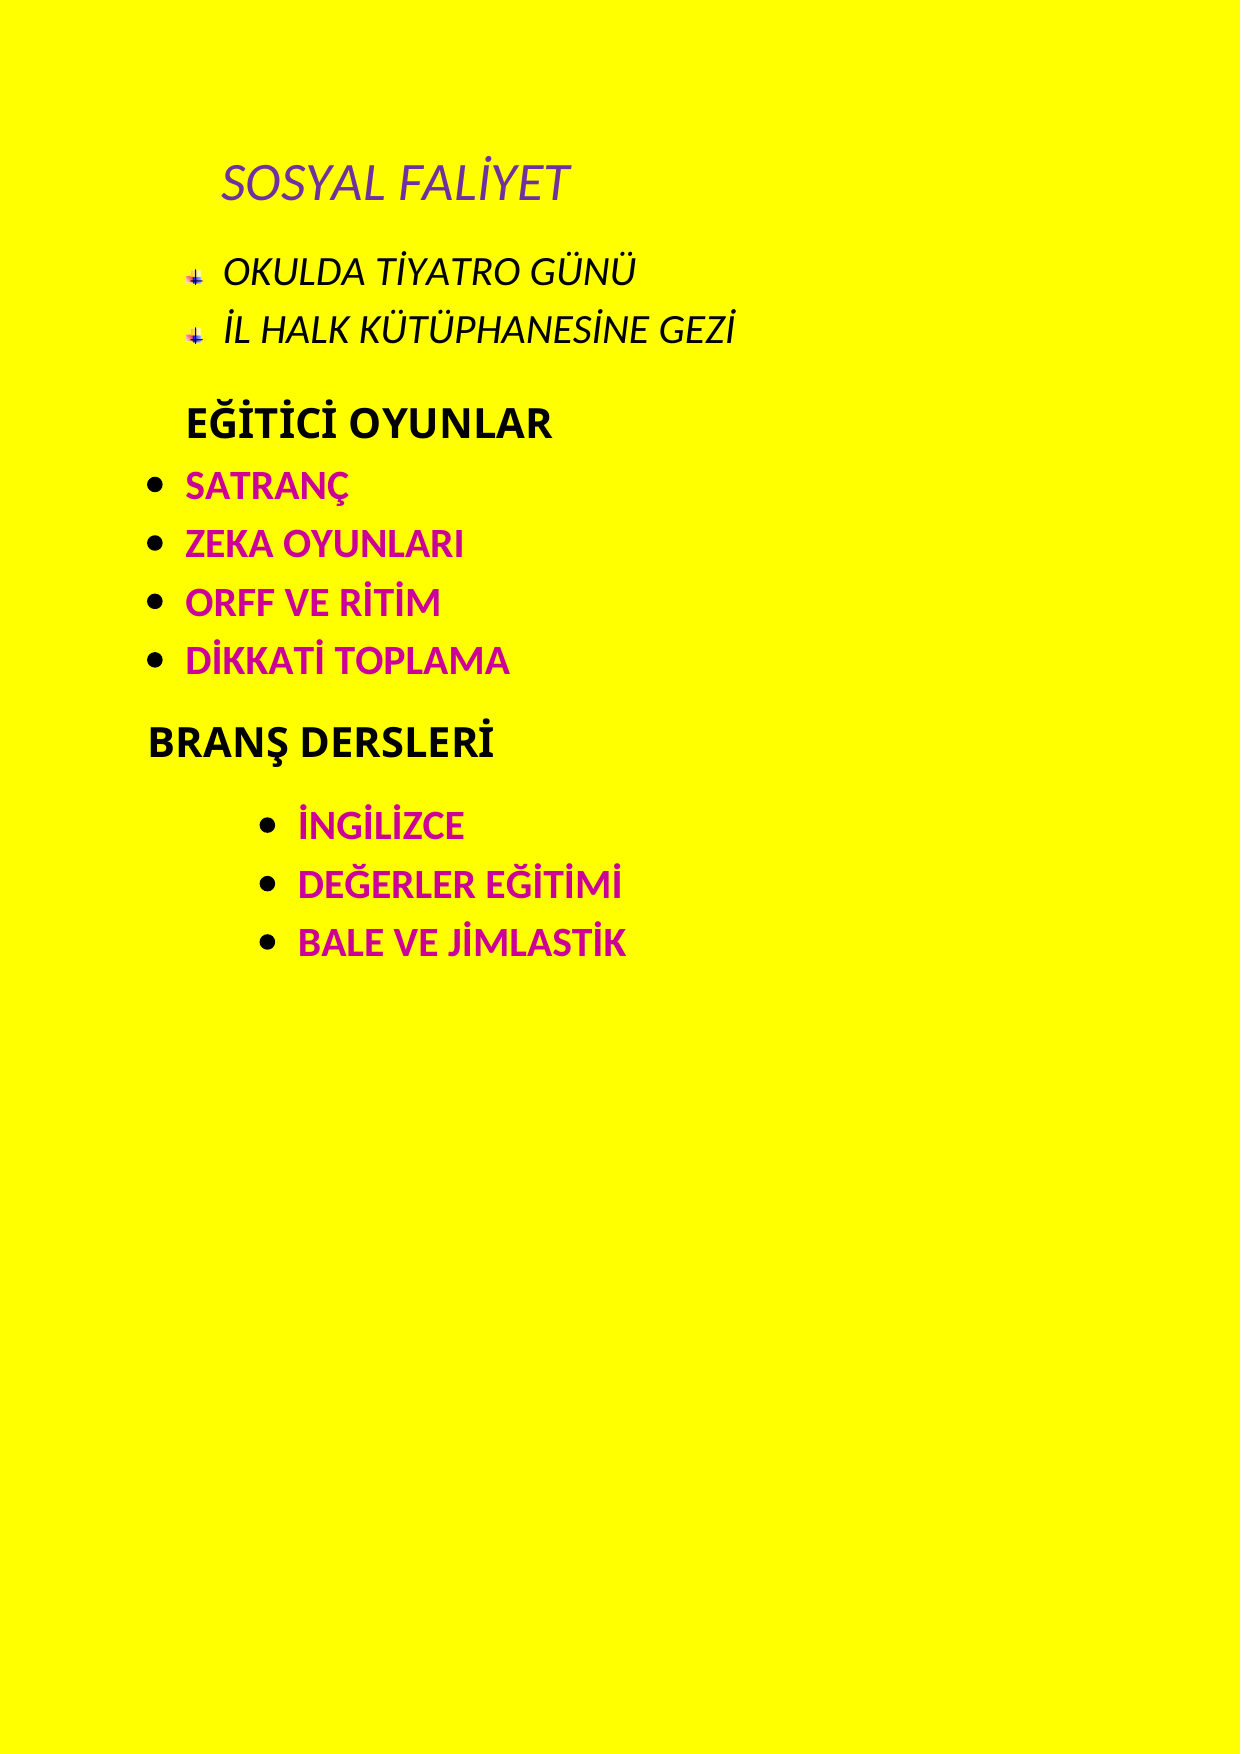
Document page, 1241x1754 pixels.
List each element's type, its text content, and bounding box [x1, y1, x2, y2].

text BRANŞ DERSLERİ [148, 713, 1093, 770]
list İL HALK KÜTÜPHANESİNE GEZİ [185, 303, 1093, 354]
list EĞİTİCİ OYUNLAR [185, 393, 1093, 450]
list ZEKA OYUNLARI [148, 517, 1093, 568]
text SOSYAL FALİYET [148, 148, 1093, 214]
list SATRANÇ [148, 459, 1093, 509]
list BALE VE JİMLASTİK [260, 916, 1093, 967]
list DEĞERLER EĞİTİMİ [260, 858, 1093, 909]
picture [186, 326, 203, 344]
list OKULDA TİYATRO GÜNÜ [185, 244, 1093, 295]
list DİKKATİ TOPLAMA [148, 634, 1093, 685]
picture [186, 268, 203, 285]
list İNGİLİZCE [260, 799, 1093, 850]
list ORFF VE RİTİM [148, 576, 1093, 626]
